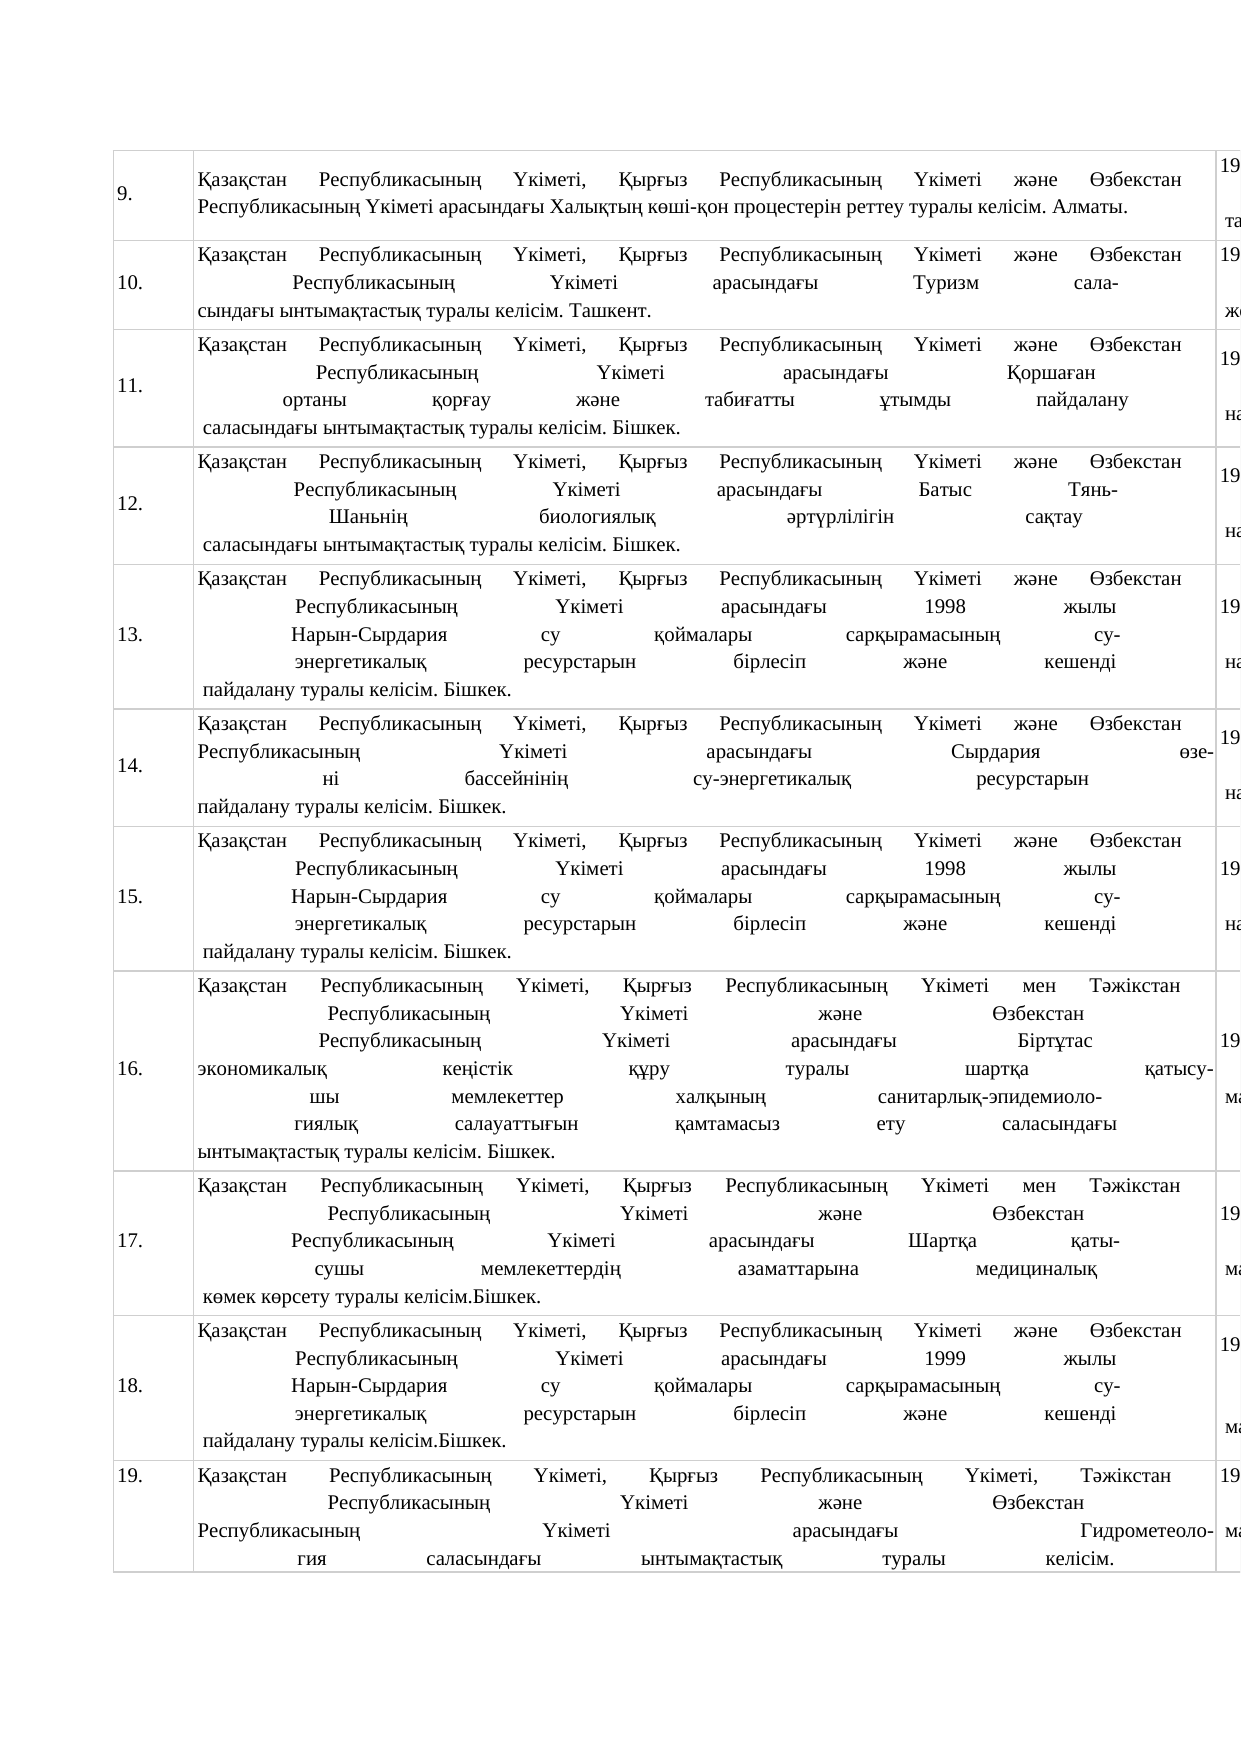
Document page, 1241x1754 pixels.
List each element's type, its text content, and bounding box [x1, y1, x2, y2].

table_cell 1998 жыл- ғы 17 наурыз [1217, 330, 1240, 446]
table_cell 1998 жыл- ғы 17 наурыз [1217, 710, 1240, 826]
table_cell Қазақстан Республикасының Үкіметі, Қырғыз Республикасының Үкіметі және Өзбекстан Республикасының Үкіметі арасындағы 1999 жылы Нарын-Сырдария су қоймалары сарқырамасының су- энергетикалық ресурстарын бірлесіп және кешенді пайдалану туралы келісім.Бішкек. [194, 1316, 1215, 1460]
table_cell 19. [114, 1461, 193, 1571]
table_cell 1998 жыл- ғы 17 наурыз [1217, 827, 1240, 970]
table_cell 10. [114, 241, 193, 329]
table_cell Қазақстан Республикасының Үкіметі, Қырғыз Республикасының Үкіметі мен Тәжікстан Республикасының Үкіметі және Өзбекстан Республикасының Үкіметі арасындағы Шартқа қаты- сушы мемлекеттердің азаматтарына медициналық көмек көрсету туралы келісім.Бішкек. [194, 1172, 1215, 1315]
table_cell 13. [114, 565, 193, 708]
table_cell Қазақстан Республикасының Үкіметі, Қырғыз Республикасының Үкіметі және Өзбекстан Республикасының Үкіметі арасындағы 1998 жылы Нарын-Сырдария су қоймалары сарқырамасының су- энергетикалық ресурстарын бірлесіп және кешенді пайдалану туралы келісім. Бішкек. [194, 565, 1215, 708]
table_cell Қазақстан Республикасының Үкіметі, Қырғыз Республикасының Үкіметі және Өзбекстан Республикасының Үкіметі арасындағы Қоршаған ортаны қорғау және табиғатты ұтымды пайдалану саласындағы ынтымақтастық туралы келісім. Бішкек. [194, 330, 1215, 446]
table_cell Қазақстан Республикасының Үкіметі, Қырғыз Республикасының Үкіметі мен Тәжікстан Республикасының Үкіметі және Өзбекстан Республикасының Үкіметі арасындағы Біртұтас экономикалық кеңістік құру туралы шартқа қатысу- шы мемлекеттер халқының санитарлық-эпидемиоло- гиялық салауаттығын қамтамасыз ету саласындағы ынтымақтастық туралы келісім. Бішкек. [194, 972, 1215, 1170]
table_cell 1998 жыл- ғы 26 маусым [1217, 1172, 1240, 1315]
table_cell 11. [114, 330, 193, 446]
table_cell Қазақстан Республикасының Үкіметі, Қырғыз Республикасының Үкіметі және Өзбекстан Республикасының Үкіметі арасындағы Халықтың көші-қон процестерін реттеу туралы келісім. Алматы. [194, 151, 1215, 239]
table_cell Қазақстан Республикасының Үкіметі, Қырғыз Республикасының Үкіметі және Өзбекстан Республикасының Үкіметі арасындағы 1998 жылы Нарын-Сырдария су қоймалары сарқырамасының су- энергетикалық ресурстарын бірлесіп және кешенді пайдалану туралы келісім. Бішкек. [194, 827, 1215, 970]
table_cell Қазақстан Республикасының Үкіметі, Қырғыз Республикасының Үкіметі және Өзбекстан Республикасының Үкіметі арасындағы Туризм сала- сындағы ынтымақтастық туралы келісім. Ташкент. [194, 241, 1215, 329]
table_cell Қазақстан Республикасының Үкіметі, Қырғыз Республикасының Үкіметі және Өзбекстан Республикасының Үкіметі арасындағы Сырдария өзе- ні бассейнінің су-энергетикалық ресурстарын пайдалану туралы келісім. Бішкек. [194, 710, 1215, 826]
table_cell 12. [114, 448, 193, 563]
table_cell 18. [114, 1316, 193, 1460]
table_cell Қазақстан Республикасының Үкіметі, Қырғыз Республикасының Үкіметі және Өзбекстан Республикасының Үкіметі арасындағы Батыс Тянь- Шаньнің биологиялық әртүрлілігін сақтау саласындағы ынтымақтастық туралы келісім. Бішкек. [194, 448, 1215, 563]
table_cell 17. [114, 1172, 193, 1315]
table_cell 1998 жыл- ғы 17 наурыз [1217, 565, 1240, 708]
table_cell 16. [114, 972, 193, 1170]
table_cell 15. [114, 827, 193, 970]
table_cell 14. [114, 710, 193, 826]
table_cell 1998 жыл- ғы 17 наурыз [1217, 448, 1240, 563]
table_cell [1217, 151, 1240, 239]
table_cell 1998 жыл- ғы 26 маусым [1217, 972, 1240, 1170]
table_cell 1997 жыл- ғы 8 желтоқ-сан [1217, 241, 1240, 329]
table_cell 9. [114, 151, 193, 239]
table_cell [194, 1461, 1215, 1571]
table_cell 1999 жыл- ғы 14 сәуір-6 мамыр [1217, 1316, 1240, 1460]
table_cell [1217, 1461, 1240, 1571]
